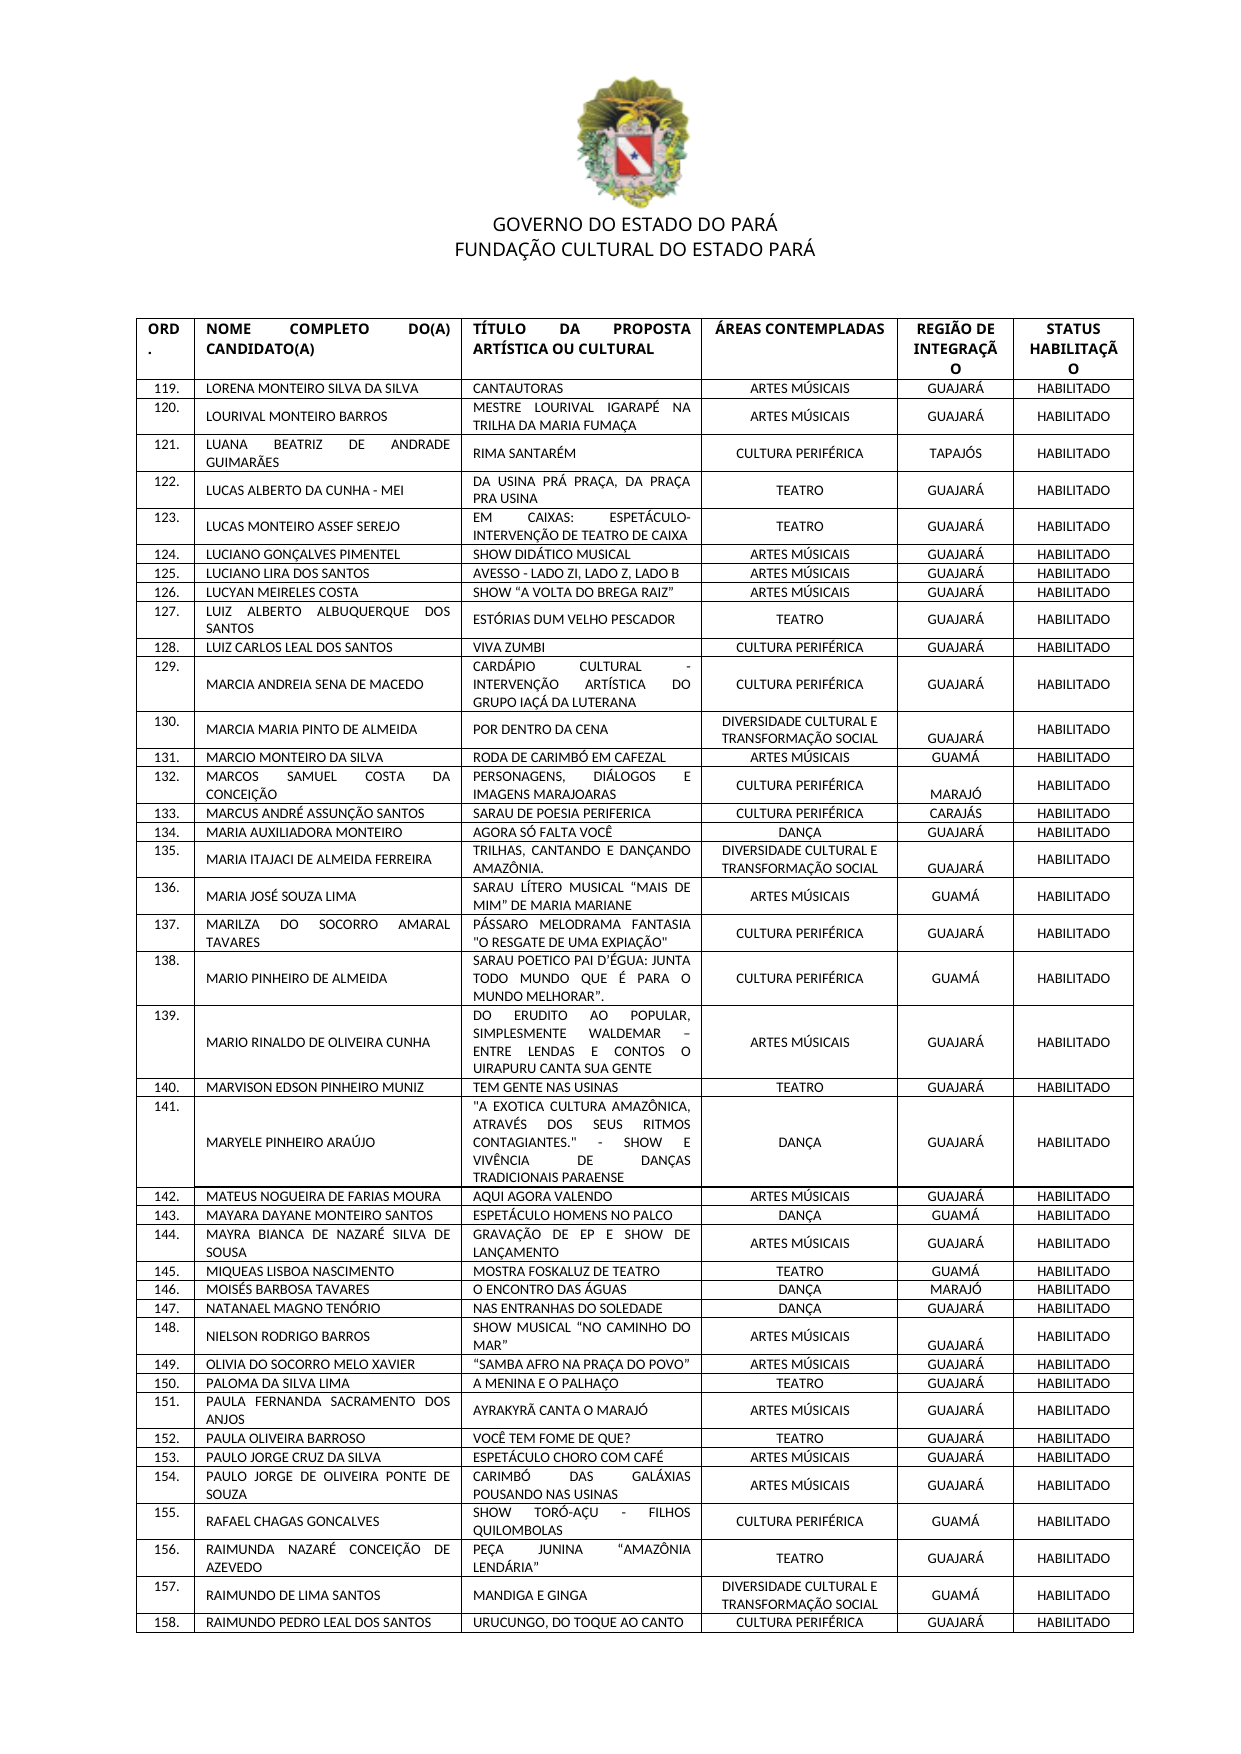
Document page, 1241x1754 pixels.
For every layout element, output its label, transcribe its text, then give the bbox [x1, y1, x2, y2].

table_header TÍTULO DA PROPOSTA ARTÍSTICA OU CULTURAL [462, 319, 701, 379]
table_cell [137, 602, 194, 637]
table_cell ARTES MÚSICAIS [702, 1448, 897, 1466]
table_cell CULTURA PERIFÉRICA [702, 1614, 897, 1632]
table_cell HABILITADO [1014, 1225, 1133, 1261]
table_cell SHOW “A VOLTA DO BREGA RAIZ” [462, 583, 701, 601]
table_cell O ENCONTRO DAS ÁGUAS [462, 1281, 701, 1298]
table_cell HABILITADO [1014, 952, 1133, 1005]
table_cell MOISÉS BARBOSA TAVARES [195, 1281, 461, 1298]
table_cell ARTES MÚSICAIS [702, 1188, 897, 1205]
table_cell [137, 1281, 194, 1298]
table_cell [137, 1577, 194, 1613]
table_cell HABILITADO [1014, 1467, 1133, 1503]
table_cell GUAJARÁ [898, 1300, 1013, 1317]
table_cell DIVERSIDADE CULTURAL E TRANSFORMAÇÃO SOCIAL [702, 1577, 897, 1613]
table_cell GUAJARÁ [898, 1467, 1013, 1503]
table_cell TEATRO [702, 509, 897, 544]
table_cell GUAJARÁ [898, 509, 1013, 544]
table_cell [137, 1614, 194, 1632]
table_cell CARIMBÓ DAS GALÁXIAS POUSANDO NAS USINAS [462, 1467, 701, 1503]
table_cell LUCAS MONTEIRO ASSEF SEREJO [195, 509, 461, 544]
table_cell GUAJARÁ [898, 1393, 1013, 1428]
table_cell OLIVIA DO SOCORRO MELO XAVIER [195, 1355, 461, 1373]
table_cell DA USINA PRÁ PRAÇA, DA PRAÇA PRA USINA [462, 472, 701, 507]
table_cell MATEUS NOGUEIRA DE FARIAS MOURA [195, 1188, 461, 1205]
table_cell GUAJARÁ [898, 1614, 1013, 1632]
table_cell HABILITADO [1014, 639, 1133, 656]
table_cell HABILITADO [1014, 804, 1133, 822]
table_cell HABILITADO [1014, 564, 1133, 582]
table_cell CULTURA PERIFÉRICA [702, 804, 897, 822]
table_header STATUS HABILITAÇÃO [1014, 319, 1133, 379]
table_cell TEATRO [702, 472, 897, 507]
table_cell SARAU LÍTERO MUSICAL “MAIS DE MIM” DE MARIA MARIANE [462, 878, 701, 914]
table_cell GUAJARÁ [898, 1079, 1013, 1096]
table_cell ARTES MÚSICAIS [702, 1355, 897, 1373]
table_cell MARIO RINALDO DE OLIVEIRA CUNHA [195, 1006, 461, 1077]
table_cell GUAJARÁ [898, 1188, 1013, 1205]
table_cell HABILITADO [1014, 1355, 1133, 1373]
table_cell TEATRO [702, 1374, 897, 1392]
table_cell [137, 545, 194, 563]
table_cell LUCAS ALBERTO DA CUNHA - MEI [195, 472, 461, 507]
table_cell GUAJARÁ [898, 1318, 1013, 1354]
table_cell [137, 380, 194, 397]
table_cell [137, 842, 194, 877]
table_cell GUAJARÁ [898, 1448, 1013, 1466]
table_cell [137, 1393, 194, 1428]
table_cell CULTURA PERIFÉRICA [702, 952, 897, 1005]
table_cell HABILITADO [1014, 472, 1133, 507]
table_cell [137, 1318, 194, 1354]
table_cell RODA DE CARIMBÓ EM CAFEZAL [462, 749, 701, 766]
table_cell [137, 509, 194, 544]
table_cell [137, 399, 194, 434]
table_cell SHOW DIDÁTICO MUSICAL [462, 545, 701, 563]
table_cell GUAJARÁ [898, 1225, 1013, 1261]
table_cell SHOW TORÓ-AÇU - FILHOS QUILOMBOLAS [462, 1504, 701, 1539]
table_cell [137, 1374, 194, 1392]
table_cell MIQUEAS LISBOA NASCIMENTO [195, 1262, 461, 1279]
table_cell LUCIANO GONÇALVES PIMENTEL [195, 545, 461, 563]
table_cell [137, 657, 194, 711]
table_cell PAULO JORGE CRUZ DA SILVA [195, 1448, 461, 1466]
table_header REGIÃO DE INTEGRAÇÃO [898, 319, 1013, 379]
table_cell HABILITADO [1014, 435, 1133, 471]
table_cell [137, 1504, 194, 1539]
table_cell DANÇA [702, 1097, 897, 1186]
table_cell HABILITADO [1014, 657, 1133, 711]
table_cell [137, 1429, 194, 1447]
table_cell GUAJARÁ [898, 1374, 1013, 1392]
table_cell HABILITADO [1014, 1188, 1133, 1205]
table_cell PAULA OLIVEIRA BARROSO [195, 1429, 461, 1447]
table_cell “SAMBA AFRO NA PRAÇA DO POVO” [462, 1355, 701, 1373]
table_cell HABILITADO [1014, 767, 1133, 803]
table_cell HABILITADO [1014, 1300, 1133, 1317]
table_header ORD. [137, 319, 194, 379]
table_cell PERSONAGENS, DIÁLOGOS E IMAGENS MARAJOARAS [462, 767, 701, 803]
table_cell GUAJARÁ [898, 657, 1013, 711]
table_cell MARYELE PINHEIRO ARAÚJO [195, 1097, 461, 1186]
table_cell MARCIA MARIA PINTO DE ALMEIDA [195, 712, 461, 747]
table_cell GUAMÁ [898, 952, 1013, 1005]
table_cell [137, 712, 194, 747]
table_cell ESTÓRIAS DUM VELHO PESCADOR [462, 602, 701, 637]
table_cell RAIMUNDO PEDRO LEAL DOS SANTOS [195, 1614, 461, 1632]
table_cell HABILITADO [1014, 1393, 1133, 1428]
table_cell PAULO JORGE DE OLIVEIRA PONTE DE SOUZA [195, 1467, 461, 1503]
table_cell AVESSO - LADO ZI, LADO Z, LADO B [462, 564, 701, 582]
table_cell MOSTRA FOSKALUZ DE TEATRO [462, 1262, 701, 1279]
table_cell [137, 749, 194, 766]
table_cell VIVA ZUMBI [462, 639, 701, 656]
table_cell ARTES MÚSICAIS [702, 1006, 897, 1077]
table_cell AQUI AGORA VALENDO [462, 1188, 701, 1205]
table_cell TEATRO [702, 1079, 897, 1096]
table_cell [137, 1225, 194, 1261]
table_cell HABILITADO [1014, 1504, 1133, 1539]
table_cell HABILITADO [1014, 1206, 1133, 1224]
table_cell ESPETÁCULO HOMENS NO PALCO [462, 1206, 701, 1224]
table_cell [137, 1188, 194, 1205]
table_cell GUAJARÁ [898, 1429, 1013, 1447]
table_cell HABILITADO [1014, 545, 1133, 563]
table_cell AYRAKYRÃ CANTA O MARAJÓ [462, 1393, 701, 1428]
table_cell RAIMUNDA NAZARÉ CONCEIÇÃO DE AZEVEDO [195, 1540, 461, 1576]
table_cell GUAMÁ [898, 1504, 1013, 1539]
table_cell MARCUS ANDRÉ ASSUNÇÃO SANTOS [195, 804, 461, 822]
table_cell [137, 1540, 194, 1576]
table_cell GUAJARÁ [898, 545, 1013, 563]
table_cell GUAJARÁ [898, 1355, 1013, 1373]
table_cell [137, 583, 194, 601]
table_cell [137, 1355, 194, 1373]
table_cell HABILITADO [1014, 1079, 1133, 1096]
table_cell CULTURA PERIFÉRICA [702, 435, 897, 471]
table_cell DANÇA [702, 1300, 897, 1317]
table_cell [137, 1097, 194, 1186]
table_cell CULTURA PERIFÉRICA [702, 1504, 897, 1539]
table_cell LUCYAN MEIRELES COSTA [195, 583, 461, 601]
table_cell GUAJARÁ [898, 399, 1013, 434]
table_cell TRILHAS, CANTANDO E DANÇANDO AMAZÔNIA. [462, 842, 701, 877]
table_cell PÁSSARO MELODRAMA FANTASIA "O RESGATE DE UMA EXPIAÇÃO" [462, 915, 701, 951]
table_cell HABILITADO [1014, 712, 1133, 747]
table_header NOME COMPLETO DO(A) CANDIDATO(A) [195, 319, 461, 379]
table_cell CARAJÁS [898, 804, 1013, 822]
table_cell DANÇA [702, 1206, 897, 1224]
table_cell NATANAEL MAGNO TENÓRIO [195, 1300, 461, 1317]
table_cell GUAMÁ [898, 749, 1013, 766]
table_cell GUAJARÁ [898, 823, 1013, 841]
table_cell [137, 1300, 194, 1317]
table_cell [137, 639, 194, 656]
table_cell SARAU POETICO PAI D’ÉGUA: JUNTA TODO MUNDO QUE É PARA O MUNDO MELHORAR”. [462, 952, 701, 1005]
table_cell PEÇA JUNINA “AMAZÔNIA LENDÁRIA” [462, 1540, 701, 1576]
table_cell GUAJARÁ [898, 602, 1013, 637]
table_cell ARTES MÚSICAIS [702, 1393, 897, 1428]
table_cell MARIA AUXILIADORA MONTEIRO [195, 823, 461, 841]
table_cell MARAJÓ [898, 1281, 1013, 1298]
table_cell GUAJARÁ [898, 583, 1013, 601]
table_cell [137, 1448, 194, 1466]
table_cell LUIZ CARLOS LEAL DOS SANTOS [195, 639, 461, 656]
table_cell MARVISON EDSON PINHEIRO MUNIZ [195, 1079, 461, 1096]
table_cell ARTES MÚSICAIS [702, 545, 897, 563]
table_cell ARTES MÚSICAIS [702, 1318, 897, 1354]
table_cell A MENINA E O PALHAÇO [462, 1374, 701, 1392]
table_cell [137, 472, 194, 507]
table_cell HABILITADO [1014, 1374, 1133, 1392]
table_cell PALOMA DA SILVA LIMA [195, 1374, 461, 1392]
table_cell CULTURA PERIFÉRICA [702, 639, 897, 656]
table_cell MARIA ITAJACI DE ALMEIDA FERREIRA [195, 842, 461, 877]
table_cell MARCOS SAMUEL COSTA DA CONCEIÇÃO [195, 767, 461, 803]
table_cell GRAVAÇÃO DE EP E SHOW DE LANÇAMENTO [462, 1225, 701, 1261]
table_cell [137, 878, 194, 914]
table_cell HABILITADO [1014, 1318, 1133, 1354]
table_cell CULTURA PERIFÉRICA [702, 767, 897, 803]
table_cell TEM GENTE NAS USINAS [462, 1079, 701, 1096]
table_cell MESTRE LOURIVAL IGARAPÉ NA TRILHA DA MARIA FUMAÇA [462, 399, 701, 434]
table_cell GUAMÁ [898, 1577, 1013, 1613]
table_cell [137, 952, 194, 1005]
table_cell [137, 1006, 194, 1077]
table_cell HABILITADO [1014, 823, 1133, 841]
table_cell SARAU DE POESIA PERIFERICA [462, 804, 701, 822]
table_cell ARTES MÚSICAIS [702, 878, 897, 914]
table_cell GUAJARÁ [898, 1097, 1013, 1186]
table_cell [137, 564, 194, 582]
table_cell TEATRO [702, 1262, 897, 1279]
table_cell [137, 804, 194, 822]
table_cell [137, 915, 194, 951]
table_cell HABILITADO [1014, 399, 1133, 434]
table_cell DO ERUDITO AO POPULAR, SIMPLESMENTE WALDEMAR – ENTRE LENDAS E CONTOS O UIRAPURU CANTA SUA GENTE [462, 1006, 701, 1077]
table_cell "A EXOTICA CULTURA AMAZÔNICA, ATRAVÉS DOS SEUS RITMOS CONTAGIANTES." - SHOW E VIVÊNCIA DE DANÇAS TRADICIONAIS PARAENSE [462, 1097, 701, 1186]
table_cell HABILITADO [1014, 1006, 1133, 1077]
table_cell MARIA JOSÉ SOUZA LIMA [195, 878, 461, 914]
table_cell HABILITADO [1014, 878, 1133, 914]
table_cell GUAJARÁ [898, 564, 1013, 582]
table_cell CULTURA PERIFÉRICA [702, 915, 897, 951]
table_cell HABILITADO [1014, 1429, 1133, 1447]
table_cell ARTES MÚSICAIS [702, 583, 897, 601]
table_cell MARCIA ANDREIA SENA DE MACEDO [195, 657, 461, 711]
table_cell MARCIO MONTEIRO DA SILVA [195, 749, 461, 766]
table_cell EM CAIXAS: ESPETÁCULO-INTERVENÇÃO DE TEATRO DE CAIXA [462, 509, 701, 544]
table_cell RAIMUNDO DE LIMA SANTOS [195, 1577, 461, 1613]
table_cell GUAJARÁ [898, 1006, 1013, 1077]
table_cell ARTES MÚSICAIS [702, 564, 897, 582]
table_cell LUIZ ALBERTO ALBUQUERQUE DOS SANTOS [195, 602, 461, 637]
table_cell GUAJARÁ [898, 915, 1013, 951]
table_cell HABILITADO [1014, 749, 1133, 766]
table_cell GUAMÁ [898, 1262, 1013, 1279]
table_cell [137, 1262, 194, 1279]
table_cell MAYARA DAYANE MONTEIRO SANTOS [195, 1206, 461, 1224]
table_cell DIVERSIDADE CULTURAL E TRANSFORMAÇÃO SOCIAL [702, 712, 897, 747]
table_cell HABILITADO [1014, 1097, 1133, 1186]
table_cell NAS ENTRANHAS DO SOLEDADE [462, 1300, 701, 1317]
table_cell HABILITADO [1014, 509, 1133, 544]
table_cell TAPAJÓS [898, 435, 1013, 471]
table_cell MANDIGA E GINGA [462, 1577, 701, 1613]
table_cell DIVERSIDADE CULTURAL E TRANSFORMAÇÃO SOCIAL [702, 842, 897, 877]
table_cell CULTURA PERIFÉRICA [702, 657, 897, 711]
table_cell VOCÊ TEM FOME DE QUE? [462, 1429, 701, 1447]
table_cell [137, 1079, 194, 1096]
table_cell GUAJARÁ [898, 380, 1013, 397]
table_cell ARTES MÚSICAIS [702, 1225, 897, 1261]
table_cell ESPETÁCULO CHORO COM CAFÉ [462, 1448, 701, 1466]
table_cell TEATRO [702, 1429, 897, 1447]
table_cell HABILITADO [1014, 1281, 1133, 1298]
table_cell MAYRA BIANCA DE NAZARÉ SILVA DE SOUSA [195, 1225, 461, 1261]
table_cell GUAJARÁ [898, 1540, 1013, 1576]
table_cell [137, 1467, 194, 1503]
table_cell RAFAEL CHAGAS GONCALVES [195, 1504, 461, 1539]
table_cell HABILITADO [1014, 1262, 1133, 1279]
table_cell HABILITADO [1014, 602, 1133, 637]
table_cell HABILITADO [1014, 915, 1133, 951]
table_cell PAULA FERNANDA SACRAMENTO DOS ANJOS [195, 1393, 461, 1428]
table_cell GUAMÁ [898, 1206, 1013, 1224]
table_cell POR DENTRO DA CENA [462, 712, 701, 747]
table_cell DANÇA [702, 1281, 897, 1298]
table_cell LORENA MONTEIRO SILVA DA SILVA [195, 380, 461, 397]
table_cell LUANA BEATRIZ DE ANDRADE GUIMARÃES [195, 435, 461, 471]
table_cell CANTAUTORAS [462, 380, 701, 397]
table_cell HABILITADO [1014, 1577, 1133, 1613]
table_cell ARTES MÚSICAIS [702, 1467, 897, 1503]
table_cell GUAMÁ [898, 878, 1013, 914]
table_cell ARTES MÚSICAIS [702, 380, 897, 397]
table_cell AGORA SÓ FALTA VOCÊ [462, 823, 701, 841]
table_header ÁREAS CONTEMPLADAS [702, 319, 897, 379]
table_cell [137, 767, 194, 803]
table_cell ARTES MÚSICAIS [702, 749, 897, 766]
table_cell RIMA SANTARÉM [462, 435, 701, 471]
table_cell GUAJARÁ [898, 472, 1013, 507]
table_cell TEATRO [702, 1540, 897, 1576]
table_cell SHOW MUSICAL “NO CAMINHO DO MAR” [462, 1318, 701, 1354]
table_cell HABILITADO [1014, 380, 1133, 397]
table_cell ARTES MÚSICAIS [702, 399, 897, 434]
table_cell [137, 435, 194, 471]
table_cell URUCUNGO, DO TOQUE AO CANTO [462, 1614, 701, 1632]
table_cell MARAJÓ [898, 767, 1013, 803]
table_cell LOURIVAL MONTEIRO BARROS [195, 399, 461, 434]
table_cell LUCIANO LIRA DOS SANTOS [195, 564, 461, 582]
table_cell [137, 1206, 194, 1224]
table_cell MARIO PINHEIRO DE ALMEIDA [195, 952, 461, 1005]
table_cell HABILITADO [1014, 1614, 1133, 1632]
table_cell CARDÁPIO CULTURAL - INTERVENÇÃO ARTÍSTICA DO GRUPO IAÇÁ DA LUTERANA [462, 657, 701, 711]
table_cell MARILZA DO SOCORRO AMARAL TAVARES [195, 915, 461, 951]
table_cell [137, 823, 194, 841]
table_cell GUAJARÁ [898, 712, 1013, 747]
table_cell HABILITADO [1014, 1540, 1133, 1576]
table_cell HABILITADO [1014, 583, 1133, 601]
table_cell HABILITADO [1014, 842, 1133, 877]
table_cell GUAJARÁ [898, 639, 1013, 656]
table_cell GUAJARÁ [898, 842, 1013, 877]
table_cell NIELSON RODRIGO BARROS [195, 1318, 461, 1354]
table_cell TEATRO [702, 602, 897, 637]
table_cell DANÇA [702, 823, 897, 841]
table_cell HABILITADO [1014, 1448, 1133, 1466]
